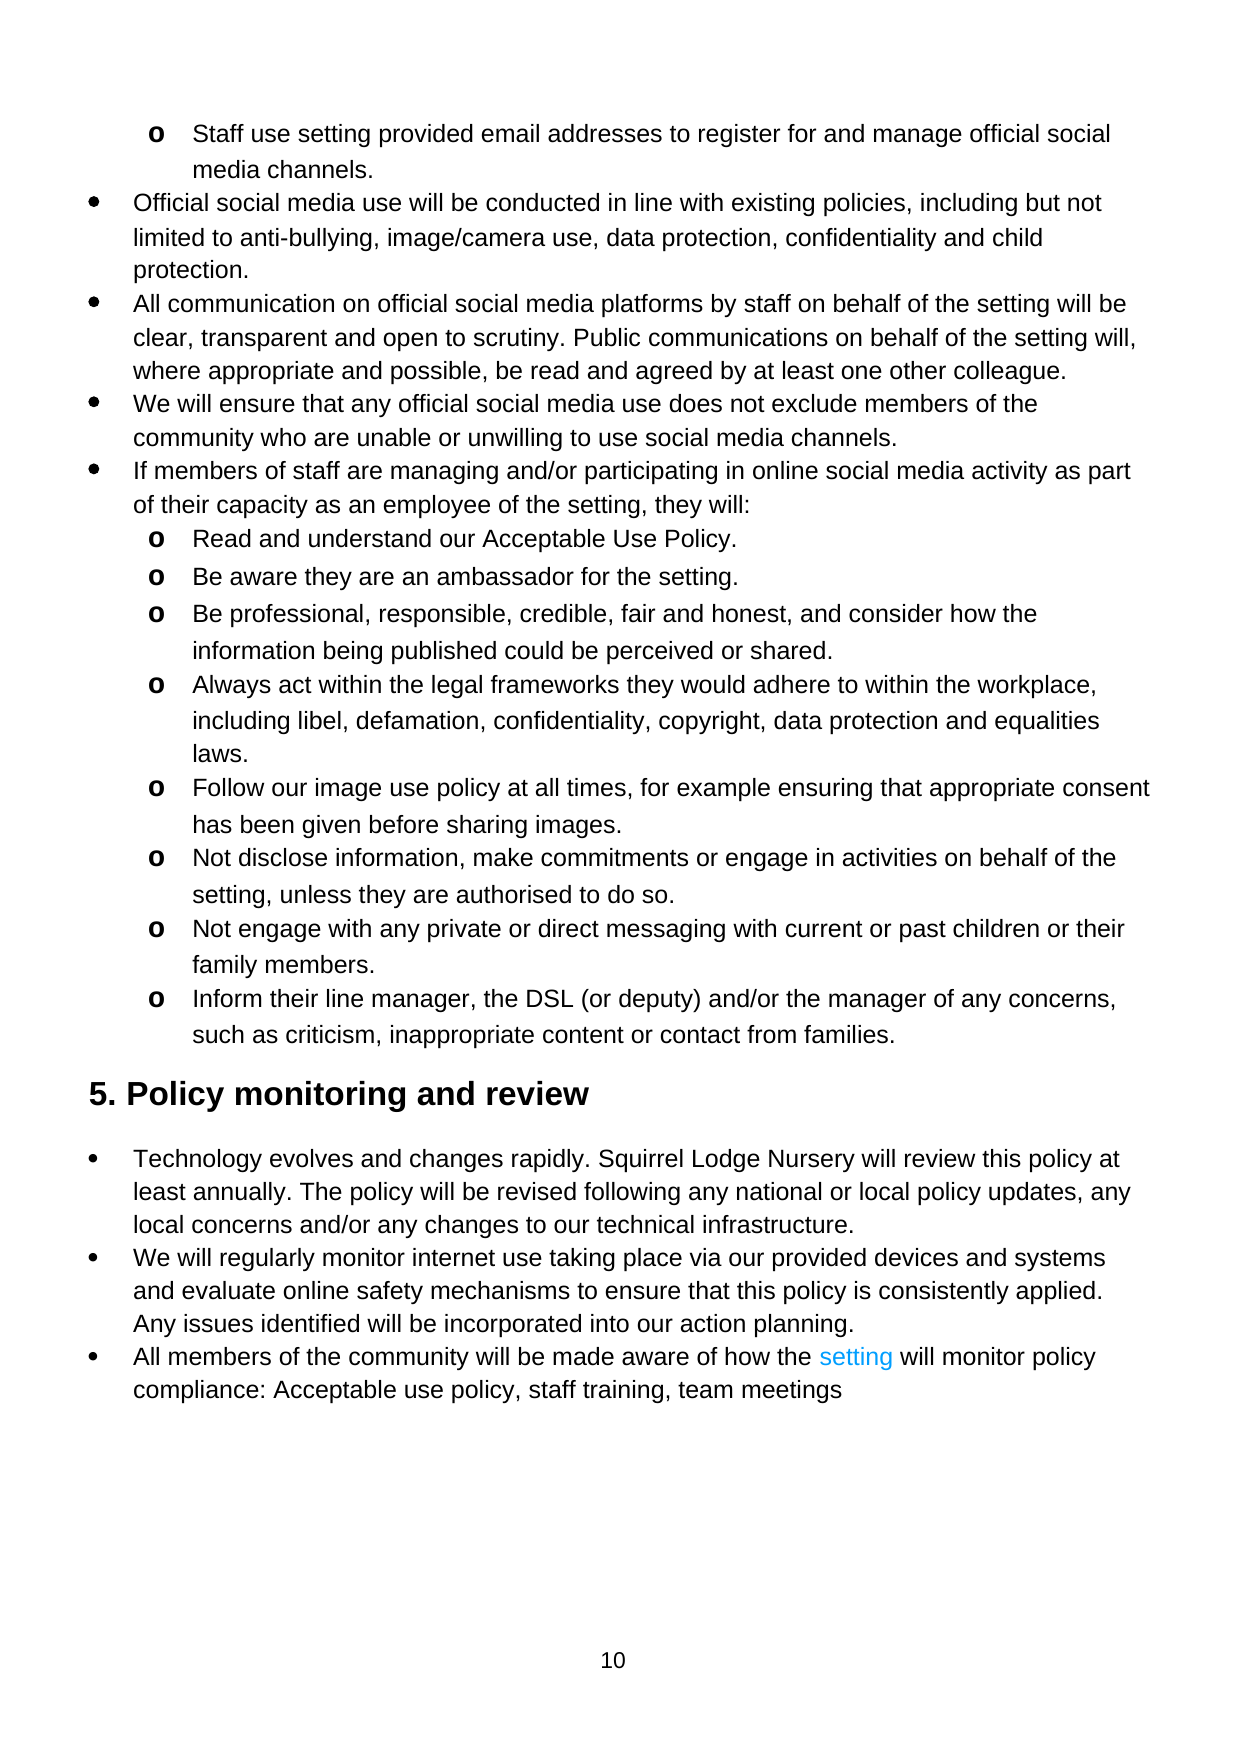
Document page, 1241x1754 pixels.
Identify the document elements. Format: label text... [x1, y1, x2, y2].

list All communication on official social media platforms by staff on behalf of the setting will be clear, transparent and open to scrutiny. Public communications on behalf of the setting will, where appropriate and possible, be read and agreed by at least one other colleague. [89, 288, 1152, 384]
list Staff use setting provided email addresses to register for and manage official social media channels. [148, 118, 1152, 184]
list Inform their line manager, the DSL (or deputy) and/or the manager of any concerns, such as criticism, inappropriate content or contact from families. [148, 983, 1152, 1049]
list Follow our image use policy at all times, for example ensuring that appropriate consent has been given before sharing images. [148, 772, 1152, 838]
list Technology evolves and changes rapidly. Squirrel Lodge Nursery will review this policy at least annually. The policy will be revised following any national or local policy updates, any local concerns and/or any changes to our technical infrastructure. [89, 1143, 1152, 1238]
list Official social media use will be conducted in line with existing policies, including but not limited to anti-bullying, image/camera use, data protection, confidentiality and child protection. [89, 188, 1152, 284]
list Be aware they are an ambassador for the setting. [148, 561, 1152, 594]
list Always act within the legal frameworks they would adhere to within the workplace, including libel, defamation, confidentiality, copyright, data protection and equalities laws. [148, 669, 1152, 768]
list Read and understand our Acceptable Use Policy. [148, 523, 1152, 556]
list Be professional, responsible, credible, fair and honest, and consider how the information being published could be perceived or shared. [148, 599, 1152, 665]
subtitle Policy monitoring and review [89, 1074, 1152, 1113]
list We will ensure that any official social media use does not exclude members of the community who are unable or unwilling to use social media channels. [89, 389, 1152, 451]
list Not engage with any private or direct messaging with current or past children or their family members. [148, 913, 1152, 979]
list We will regularly monitor internet use taking place via our provided devices and systems and evaluate online safety mechanisms to ensure that this policy is consistently applied. Any issues identified will be incorporated into our action planning. [89, 1243, 1152, 1338]
list Not disclose information, make commitments or engage in activities on behalf of the setting, unless they are authorised to do so. [148, 843, 1152, 909]
list If members of staff are managing and/or participating in online social media activity as part of their capacity as an employee of the setting, they will: [89, 456, 1152, 518]
list All members of the community will be made aware of how the setting will monitor policy compliance: Acceptable use policy, staff training, team meetings [89, 1342, 1152, 1404]
